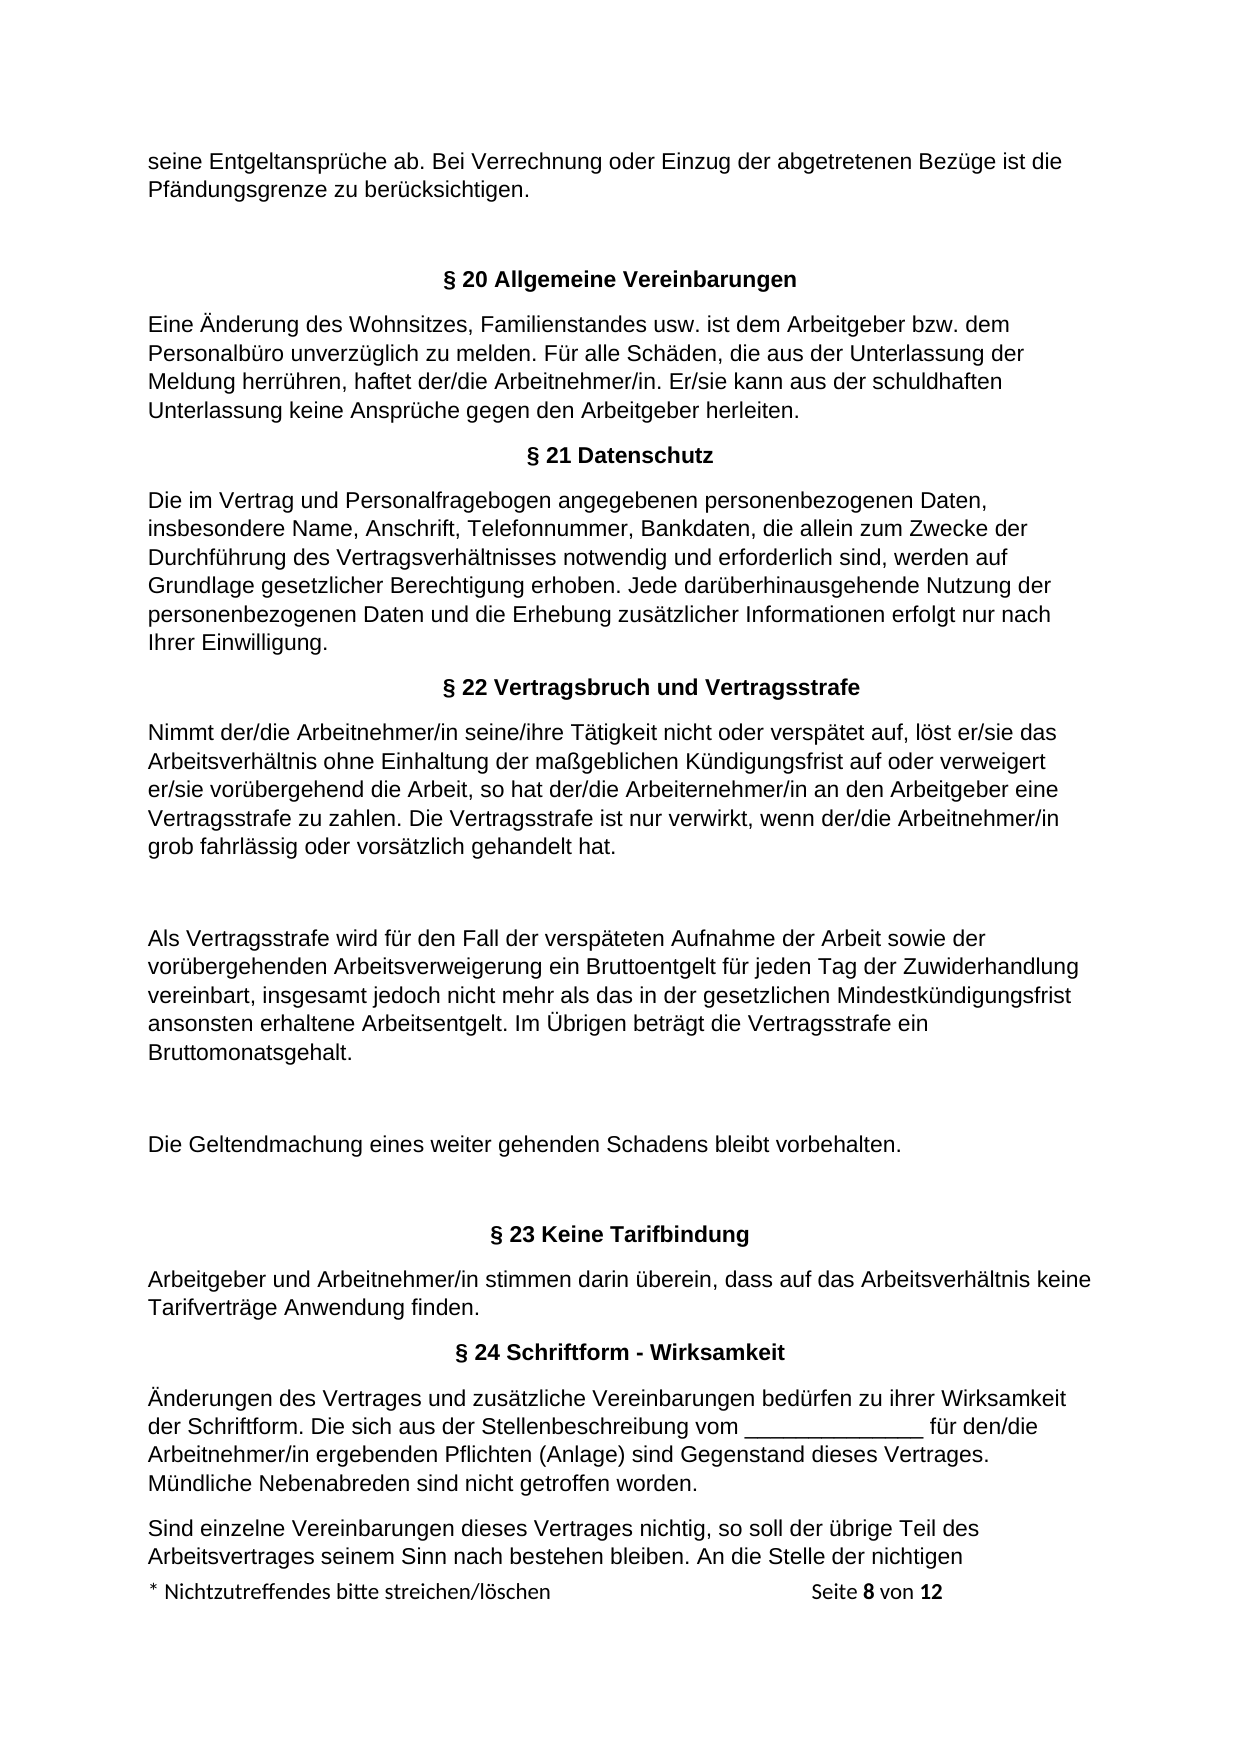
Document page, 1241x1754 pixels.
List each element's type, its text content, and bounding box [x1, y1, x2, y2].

text § 22 Vertragsbruch und Vertragsstrafe [148, 674, 1093, 701]
text Änderungen des Vertrages und zusätzliche Vereinbarungen bedürfen zu ihrer Wirksamkeit der Schriftform. Die sich aus der Stellenbeschreibung vom ______________ für den/die Arbeitnehmer/in ergebenden Pflichten (Anlage) sind Gegenstand dieses Vertrages. Mündliche Nebenabreden sind nicht getroffen worden. [148, 1384, 1093, 1496]
text § 20 Allgemeine Vereinbarungen [148, 266, 1093, 293]
text § 23 Keine Tarifbindung [148, 1221, 1093, 1247]
text Die im Vertrag und Personalfragebogen angegebenen personenbezogenen Daten, insbesondere Name, Anschrift, Telefonnummer, Bankdaten, die allein zum Zwecke der Durchführung des Vertragsverhältnisses notwendig und erforderlich sind, werden auf Grundlage gesetzlicher Berechtigung erhoben. Jede darüberhinausgehende Nutzung der personenbezogenen Daten und die Erhebung zusätzlicher Informationen erfolgt nur nach Ihrer Einwilligung. [148, 487, 1093, 655]
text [148, 1515, 1093, 1570]
text Als Vertragsstrafe wird für den Fall der verspäteten Aufnahme der Arbeit sowie der vorübergehenden Arbeitsverweigerung ein Bruttoentgelt für jeden Tag der Zuwiderhandlung vereinbart, insgesamt jedoch nicht mehr als das in der gesetzlichen Mindestkündigungsfrist ansonsten erhaltene Arbeitsentgelt. Im Übrigen beträgt die Vertragsstrafe ein Bruttomonatsgehalt. [148, 925, 1093, 1065]
text Nimmt der/die Arbeitnehmer/in seine/ihre Tätigkeit nicht oder verspätet auf, löst er/sie das Arbeitsverhältnis ohne Einhaltung der maßgeblichen Kündigungsfrist auf oder verweigert er/sie vorübergehend die Arbeit, so hat der/die Arbeiternehmer/in an den Arbeitgeber eine Vertragsstrafe zu zahlen. Die Vertragsstrafe ist nur verwirkt, wenn der/die Arbeitnehmer/in grob fahrlässig oder vorsätzlich gehandelt hat. [148, 719, 1093, 859]
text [148, 148, 1093, 202]
text Eine Änderung des Wohnsitzes, Familienstandes usw. ist dem Arbeitgeber bzw. dem Personalbüro unverzüglich zu melden. Für alle Schäden, die aus der Unterlassung der Meldung herrühren, haftet der/die Arbeitnehmer/in. Er/sie kann aus der schuldhaften Unterlassung keine Ansprüche gegen den Arbeitgeber herleiten. [148, 311, 1093, 423]
text § 21 Datenschutz [148, 442, 1093, 468]
text Arbeitgeber und Arbeitnehmer/in stimmen darin überein, dass auf das Arbeitsverhältnis keine Tarifverträge Anwendung finden. [148, 1266, 1093, 1321]
text Die Geltendmachung eines weiter gehenden Schadens bleibt vorbehalten. [148, 1131, 1093, 1157]
text § 24 Schriftform - Wirksamkeit [148, 1339, 1093, 1366]
